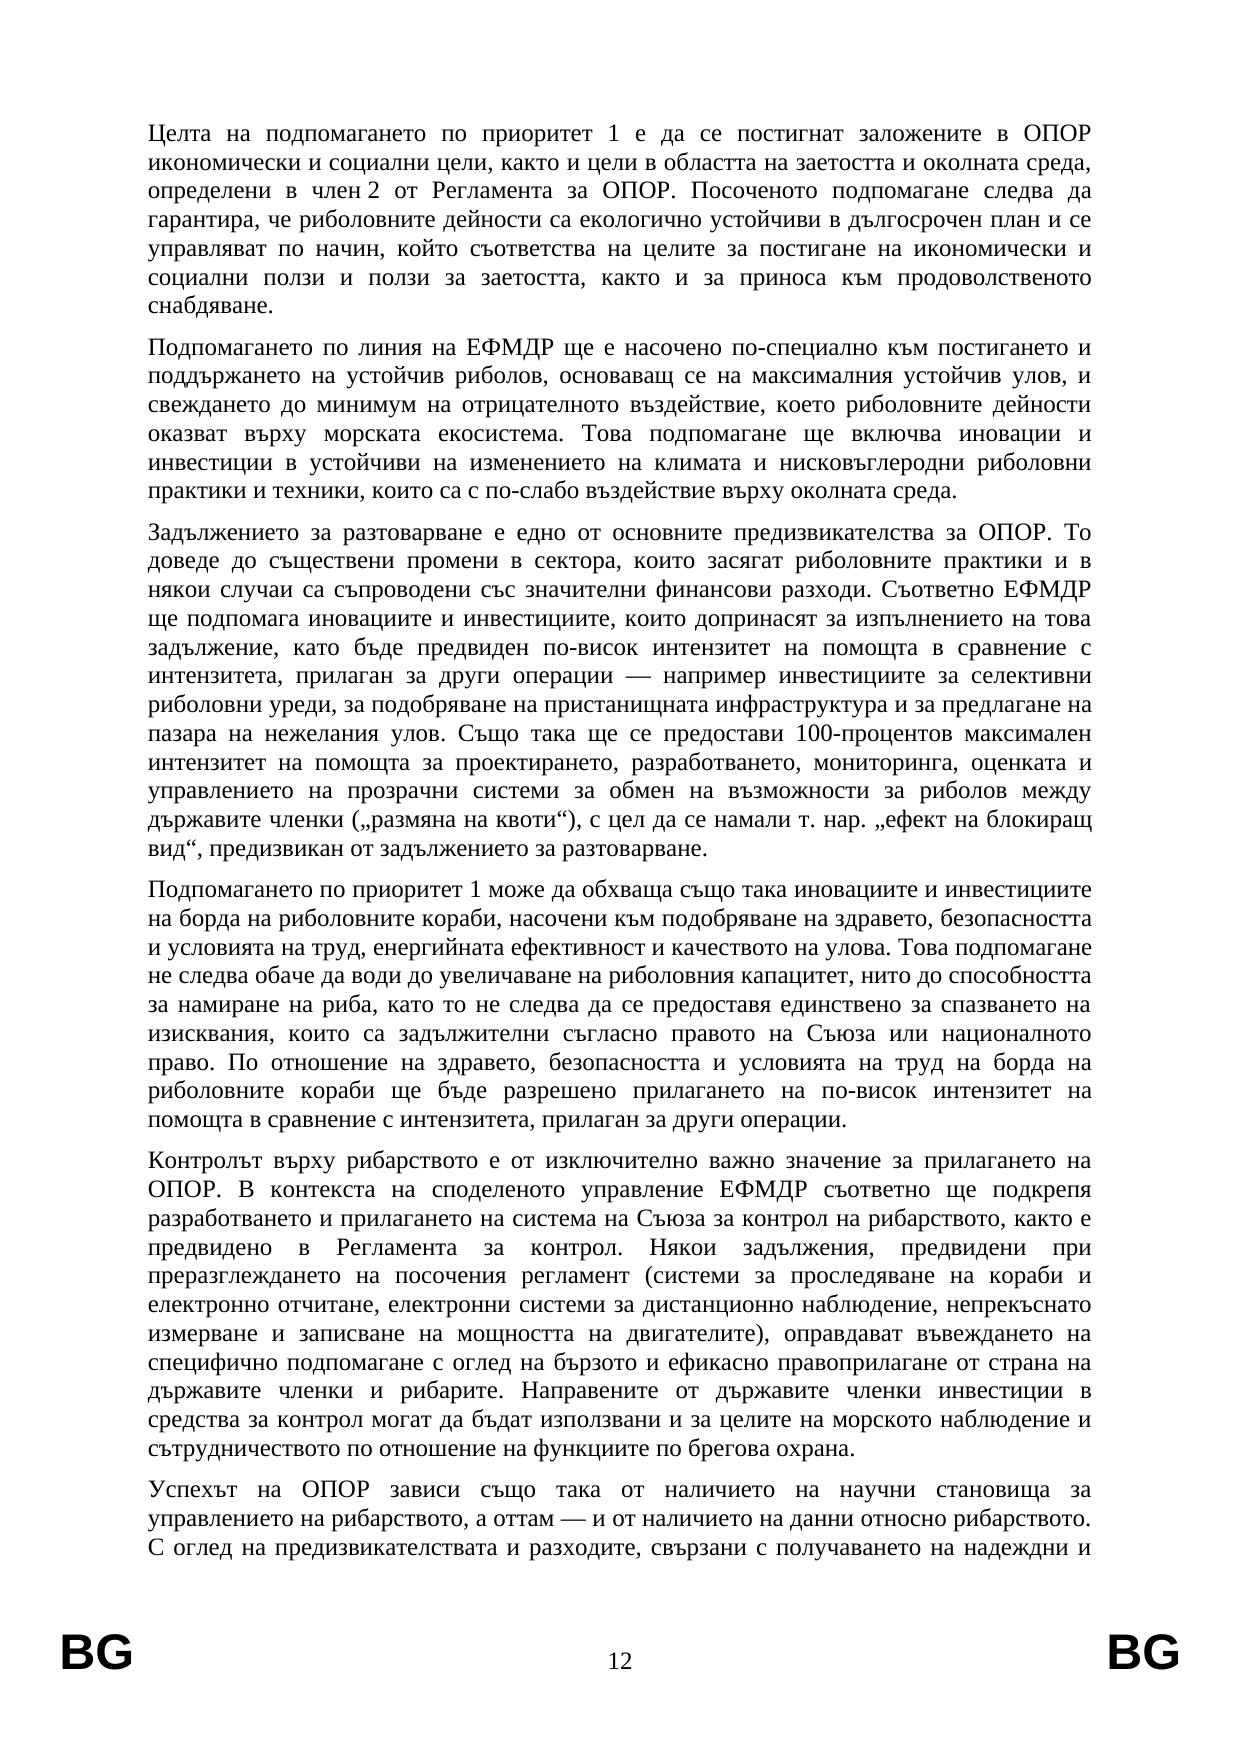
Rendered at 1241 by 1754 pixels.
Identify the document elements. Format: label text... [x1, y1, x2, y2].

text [148, 1474, 1093, 1561]
text Подпомагането по приоритет 1 може да обхваща също така иновациите и инвестициите на борда на риболовните кораби, насочени към подобряване на здравето, безопасността и условията на труд, енергийната ефективност и качеството на улова. Това подпомагане не следва обаче да води до увеличаване на риболовния капацитет, нито до способността за намиране на риба, като то не следва да се предоставя единствено за спазването на изисквания, които са задължителни съгласно правото на Съюза или националното право. По отношение на здравето, безопасността и условията на труд на борда на риболовните кораби ще бъде разрешено прилагането на по-висок интензитет на помощта в сравнение с интензитета, прилаган за други операции. [148, 874, 1093, 1133]
text Контролът върху рибарството е от изключително важно значение за прилагането на ОПОР. В контекста на споделеното управление ЕФМДР съответно ще подкрепя разработването и прилагането на система на Съюза за контрол на рибарството, както е предвидено в Регламента за контрол. Някои задължения, предвидени при преразглеждането на посочения регламент (системи за проследяване на кораби и електронно отчитане, електронни системи за дистанционно наблюдение, непрекъснато измерване и записване на мощността на двигателите), оправдават въвеждането на специфично подпомагане с оглед на бързото и ефикасно правоприлагане от страна на държавите членки и рибарите. Направените от държавите членки инвестиции в средства за контрол могат да бъдат използвани и за целите на морското наблюдение и сътрудничеството по отношение на функциите по брегова охрана. [148, 1146, 1093, 1462]
text Целта на подпомагането по приоритет 1 е да се постигнат заложените в ОПОР икономически и социални цели, както и цели в областта на заетостта и околната среда, определени в член 2 от Регламента за ОПОР. Посоченото подпомагане следва да гарантира, че риболовните дейности са екологично устойчиви в дългосрочен план и се управляват по начин, който съответства на целите за постигане на икономически и социални ползи и ползи за заетостта, както и за приноса към продоволственото снабдяване. [148, 118, 1093, 319]
text Подпомагането по линия на ЕФМДР ще е насочено по-специално към постигането и поддържането на устойчив риболов, основаващ се на максималния устойчив улов, и свеждането до минимум на отрицателното въздействие, което риболовните дейности оказват върху морската екосистема. Това подпомагане ще включва иновации и инвестиции в устойчиви на изменението на климата и нисковъглеродни риболовни практики и техники, които са с по-слабо въздействие върху околната среда. [148, 332, 1093, 504]
text Задължението за разтоварване е едно от основните предизвикателства за ОПОР. То доведе до съществени промени в сектора, които засягат риболовните практики и в някои случаи са съпроводени със значителни финансови разходи. Съответно ЕФМДР ще подпомага иновациите и инвестициите, които допринасят за изпълнението на това задължение, като бъде предвиден по-висок интензитет на помощта в сравнение с интензитета, прилаган за други операции — например инвестициите за селективни риболовни уреди, за подобряване на пристанищната инфраструктура и за предлагане на пазара на нежелания улов. Също така ще се предостави 100-процентов максимален интензитет на помощта за проектирането, разработването, мониторинга, оценката и управлението на прозрачни системи за обмен на възможности за риболов между държавите членки („размяна на квоти“), с цел да се намали т. нар. „ефект на блокиращ вид“, предизвикан от задължението за разтоварване. [148, 517, 1093, 862]
